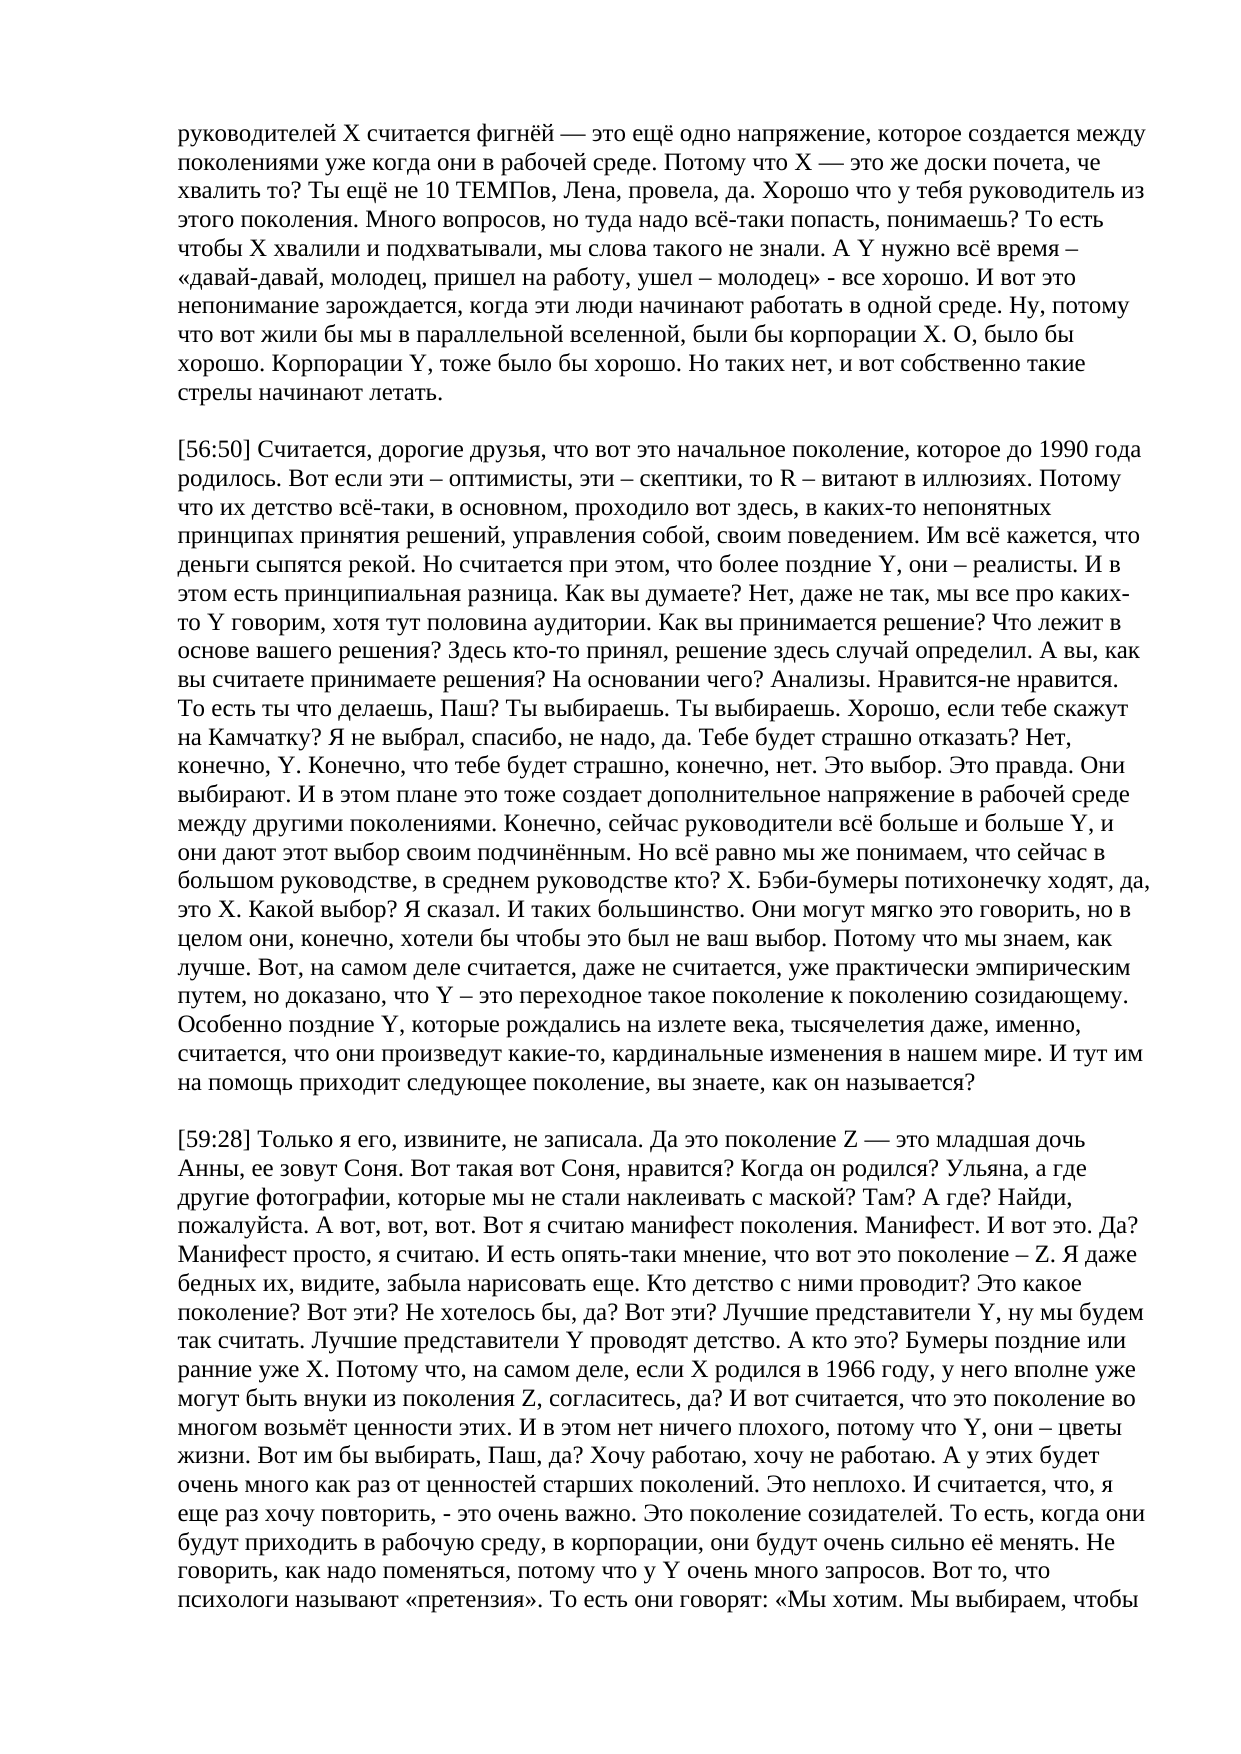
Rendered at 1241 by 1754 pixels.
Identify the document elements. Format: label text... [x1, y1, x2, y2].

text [177, 118, 1152, 406]
text [56:50] Считается, дорогие друзья, что вот это начальное поколение, которое до 1990 года родилось. Вот если эти – оптимисты, эти – скептики, то R – витают в иллюзиях. Потому что их детство всё-таки, в основном, проходило вот здесь, в каких-то непонятных принципах принятия решений, управления собой, своим поведением. Им всё кажется, что деньги сыпятся рекой. Но считается при этом, что более поздние Y, они – реалисты. И в этом есть принципиальная разница. Как вы думаете? Нет, даже не так, мы все про каких-то Y говорим, хотя тут половина аудитории. Как вы принимается решение? Что лежит в основе вашего решения? Здесь кто-то принял, решение здесь случай определил. А вы, как вы считаете принимаете решения? На основании чего? Анализы. Нравится-не нравится. То есть ты что делаешь, Паш? Ты выбираешь. Ты выбираешь. Хорошо, если тебе скажут на Камчатку? Я не выбрал, спасибо, не надо, да. Тебе будет страшно отказать? Нет, конечно, Y. Конечно, что тебе будет страшно, конечно, нет. Это выбор. Это правда. Они выбирают. И в этом плане это тоже создает дополнительное напряжение в рабочей среде между другими поколениями. Конечно, сейчас руководители всё больше и больше Y, и они дают этот выбор своим подчинённым. Но всё равно мы же понимаем, что сейчас в большом руководстве, в среднем руководстве кто? Х. Бэби-бумеры потихонечку ходят, да, это Х. Какой выбор? Я сказал. И таких большинство. Они могут мягко это говорить, но в целом они, конечно, хотели бы чтобы это был не ваш выбор. Потому что мы знаем, как лучше. Вот, на самом деле считается, даже не считается, уже практически эмпирическим путем, но доказано, что Y – это переходное такое поколение к поколению созидающему. Особенно поздние Y, которые рождались на излете века, тысячелетия даже, именно, считается, что они произведут какие-то, кардинальные изменения в нашем мире. И тут им на помощь приходит следующее поколение, вы знаете, как он называется? [177, 434, 1152, 1096]
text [177, 1124, 1152, 1613]
